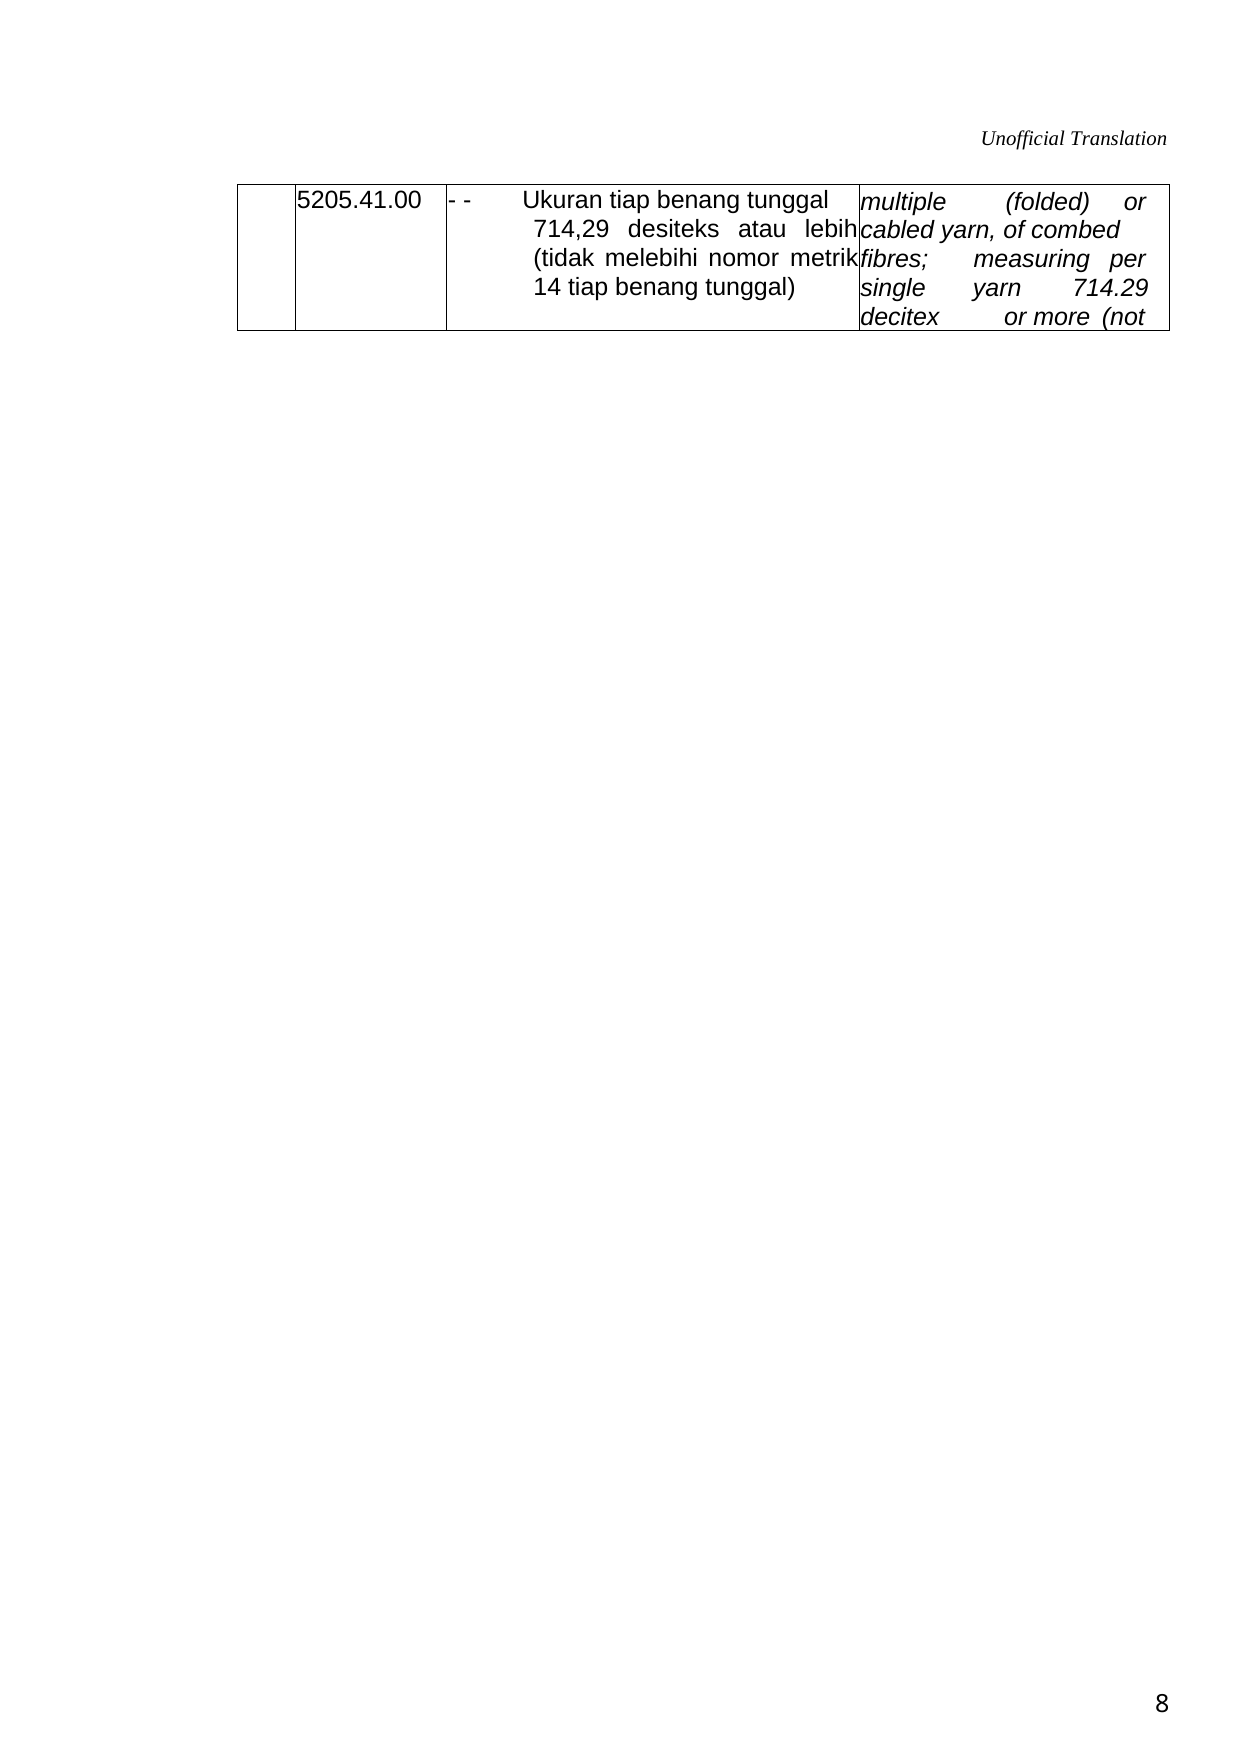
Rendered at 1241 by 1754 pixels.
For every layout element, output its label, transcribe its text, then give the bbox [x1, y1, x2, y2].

table_cell [238, 185, 295, 330]
table_cell multiple (folded) or cabled yarn, of combed fibres; measuring per single yarn 714.29 decitex or more (not [860, 185, 1169, 330]
table_cell 5205.41.00 [296, 185, 446, 330]
table_cell - - Ukuran tiap benang tunggal 714,29 desiteks atau lebih (tidak melebihi nomor metrik 14 tiap benang tunggal) [447, 185, 859, 330]
